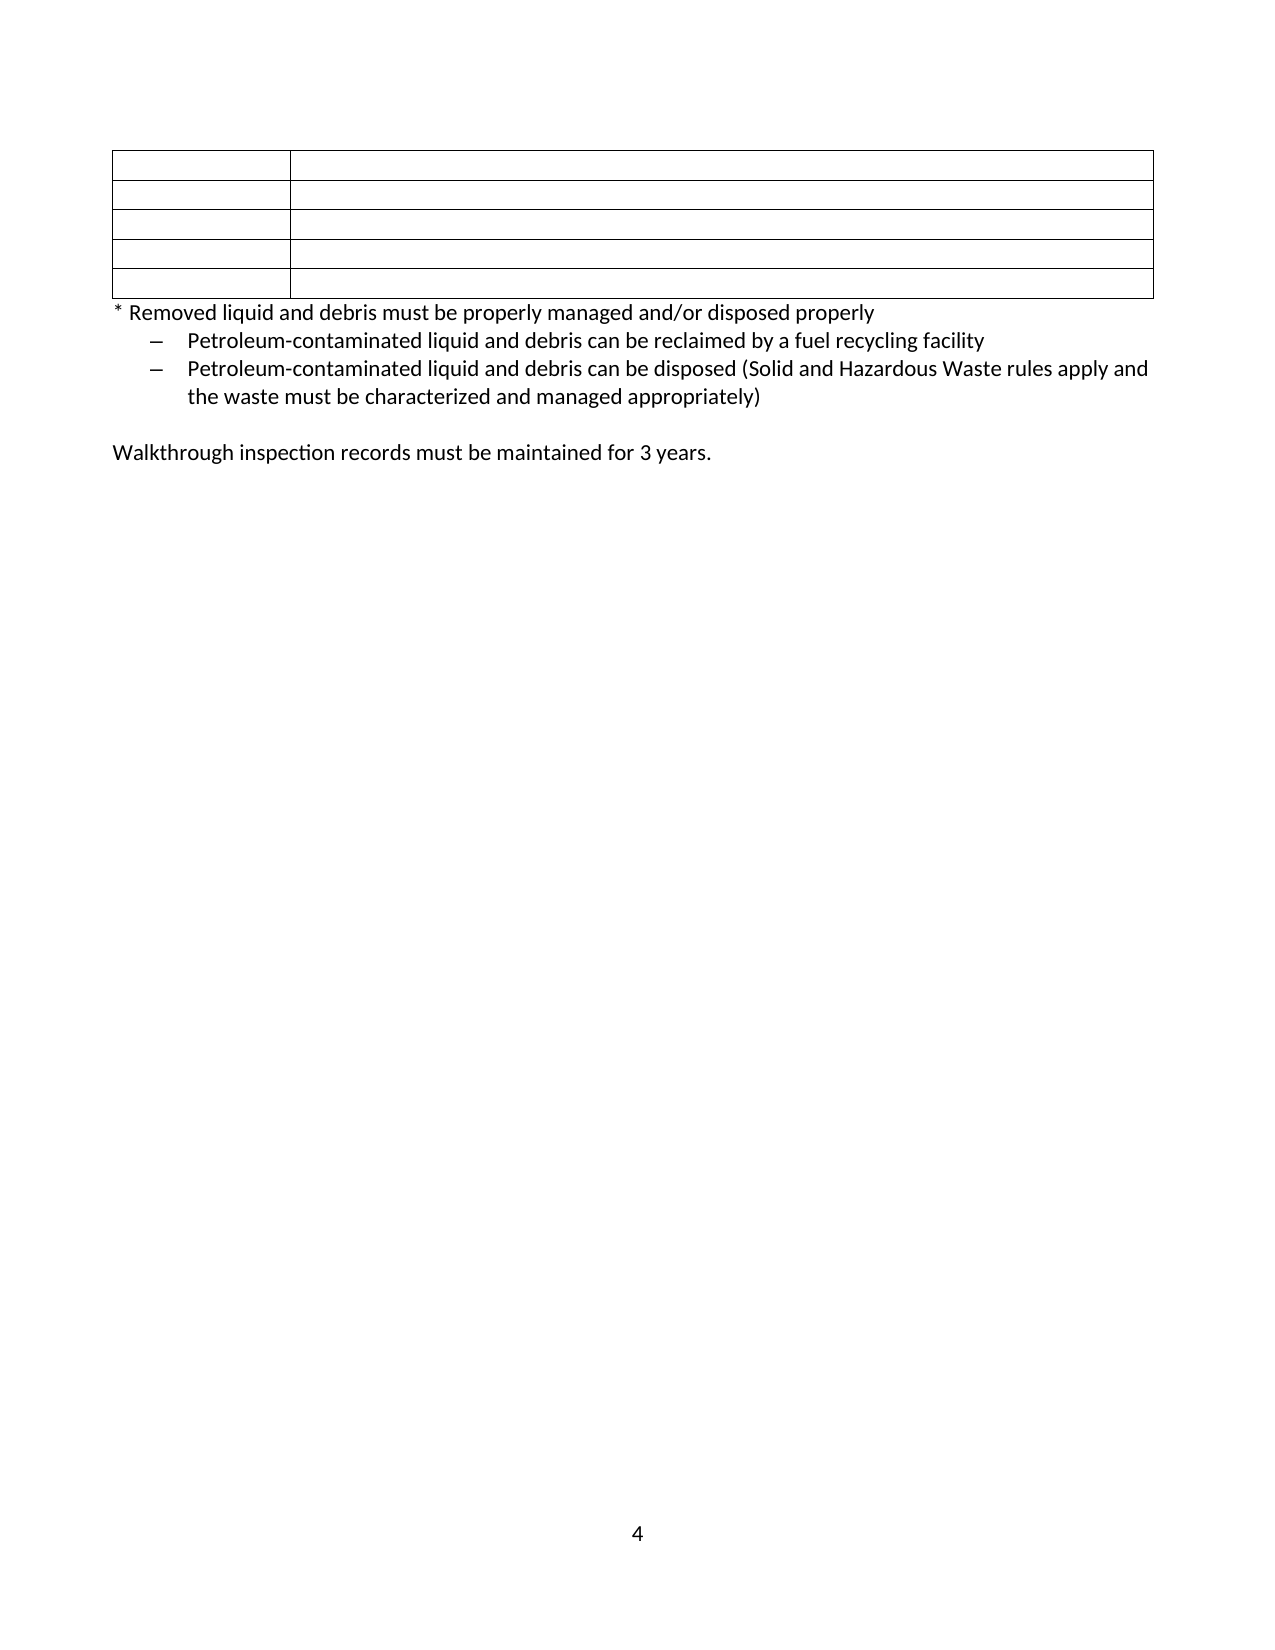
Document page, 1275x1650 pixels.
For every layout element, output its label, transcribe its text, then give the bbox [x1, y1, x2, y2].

table_cell [291, 210, 1153, 238]
table_cell [291, 269, 1153, 297]
table_cell [113, 269, 290, 297]
table_cell [113, 151, 290, 179]
list Petroleum-contaminated liquid and debris can be disposed (Solid and Hazardous Waste rules apply and the waste must be characterized and managed appropriately) [150, 354, 1162, 411]
table_cell [113, 181, 290, 209]
table_cell [291, 151, 1153, 179]
table_cell [291, 240, 1153, 268]
table_cell [113, 210, 290, 238]
text Walkthrough inspection records must be maintained for 3 years. [112, 438, 1162, 467]
text * Removed liquid and debris must be properly managed and/or disposed properly [112, 298, 1162, 326]
list Petroleum-contaminated liquid and debris can be reclaimed by a fuel recycling facility [150, 326, 1162, 354]
table_cell [113, 240, 290, 268]
table_cell [291, 181, 1153, 209]
